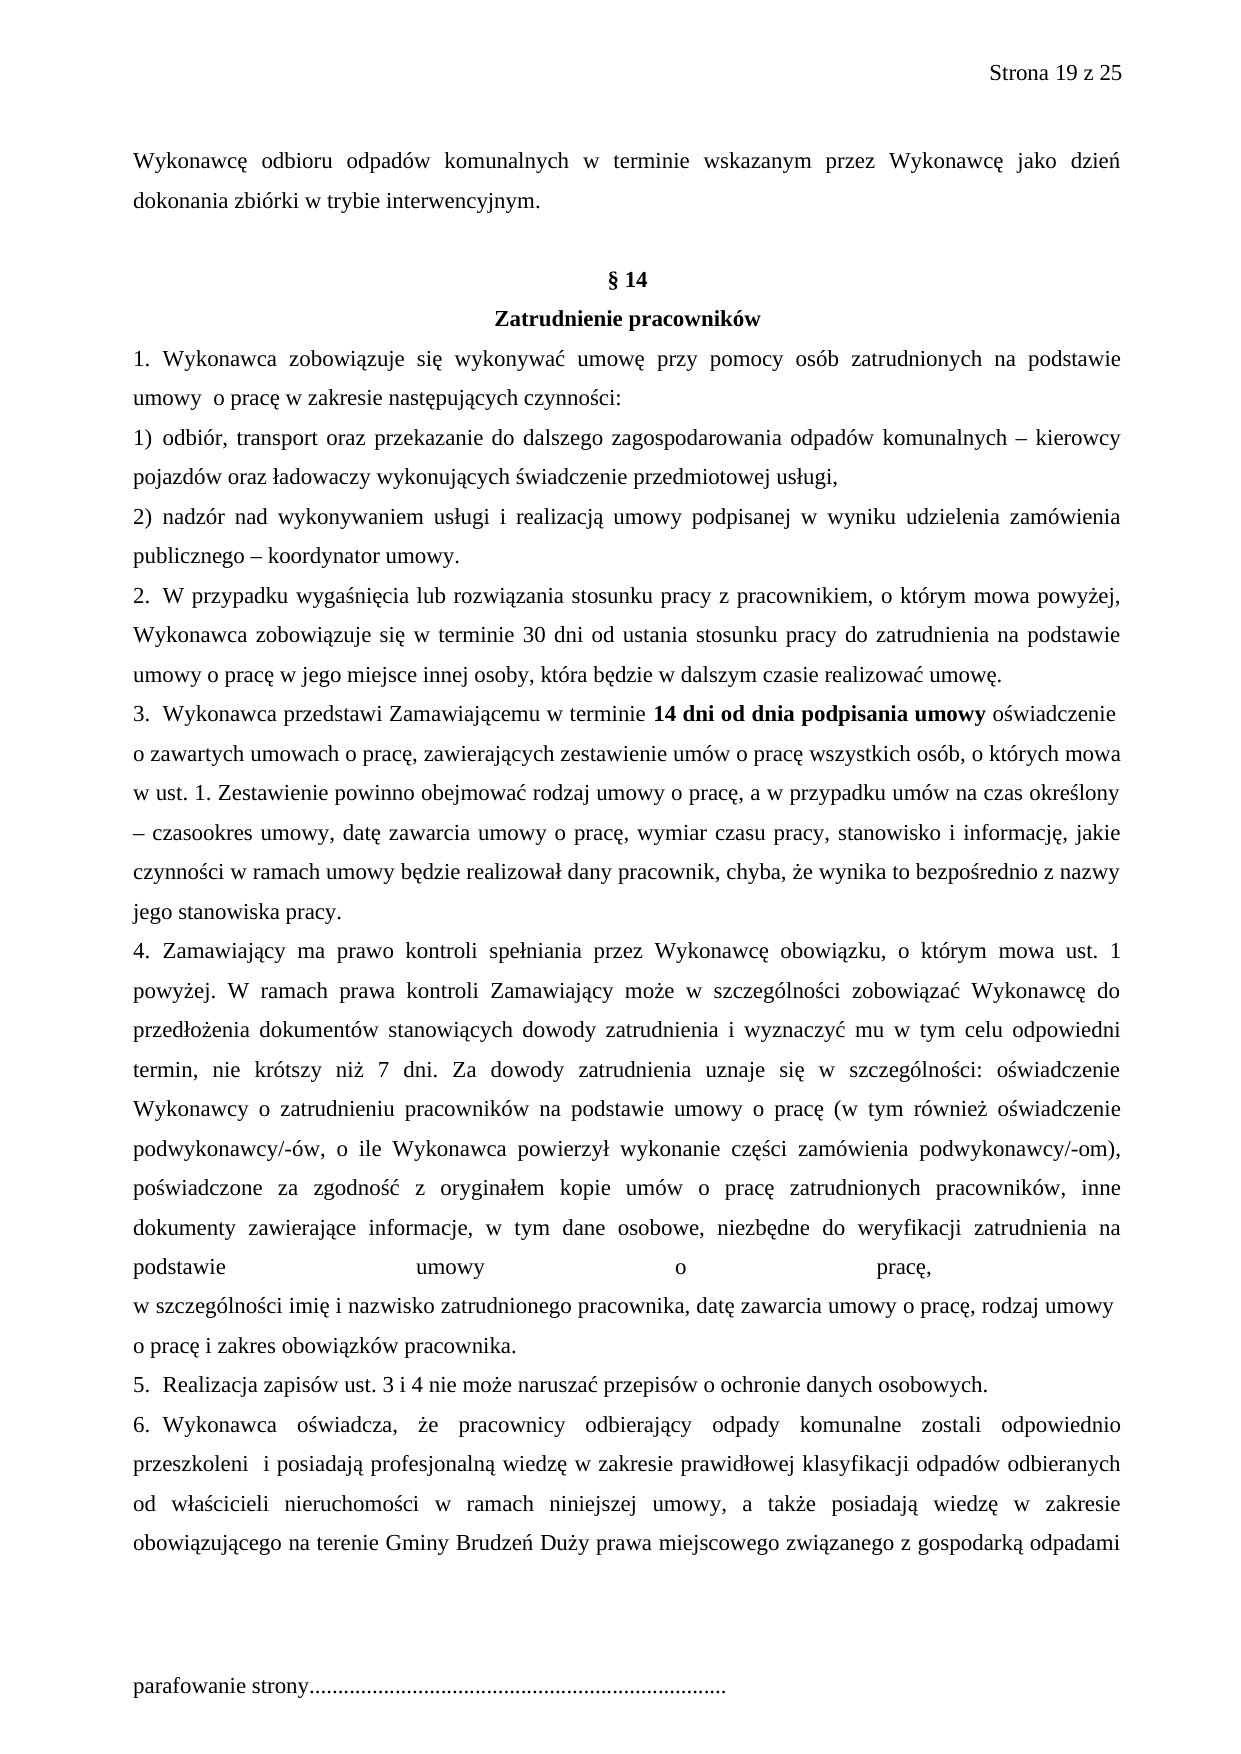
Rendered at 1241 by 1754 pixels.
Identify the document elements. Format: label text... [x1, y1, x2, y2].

text § 14 [133, 266, 1122, 292]
list odbiór, transport oraz przekazanie do dalszego zagospodarowania odpadów komunalnych – kierowcy pojazdów oraz ładowaczy wykonujących świadczenie przedmiotowej usługi, [133, 424, 1122, 490]
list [133, 148, 1122, 213]
list Wykonawca zobowiązuje się wykonywać umowę przy pomocy osób zatrudnionych na podstawie umowy o pracę w zakresie następujących czynności: [133, 345, 1122, 411]
list W przypadku wygaśnięcia lub rozwiązania stosunku pracy z pracownikiem, o którym mowa powyżej, Wykonawca zobowiązuje się w terminie 30 dni od ustania stosunku pracy do zatrudnienia na podstawie umowy o pracę w jego miejsce innej osoby, która będzie w dalszym czasie realizować umowę. [133, 582, 1122, 687]
list Zamawiający ma prawo kontroli spełniania przez Wykonawcę obowiązku, o którym mowa ust. 1 powyżej. W ramach prawa kontroli Zamawiający może w szczególności zobowiązać Wykonawcę do przedłożenia dokumentów stanowiących dowody zatrudnienia i wyznaczyć mu w tym celu odpowiedni termin, nie krótszy niż 7 dni. Za dowody zatrudnienia uznaje się w szczególności: oświadczenie Wykonawcy o zatrudnieniu pracowników na podstawie umowy o pracę (w tym również oświadczenie podwykonawcy/-ów, o ile Wykonawca powierzył wykonanie części zamówienia podwykonawcy/-om), poświadczone za zgodność z oryginałem kopie umów o pracę zatrudnionych pracowników, inne dokumenty zawierające informacje, w tym dane osobowe, niezbędne do weryfikacji zatrudnienia na podstawie umowy o pracę, w szczególności imię i nazwisko zatrudnionego pracownika, datę zawarcia umowy o pracę, rodzaj umowy o pracę i zakres obowiązków pracownika. [133, 937, 1122, 1358]
text Zatrudnienie pracowników [133, 306, 1122, 332]
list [133, 1411, 1122, 1556]
list Wykonawca przedstawi Zamawiającemu w terminie 14 dni od dnia podpisania umowy oświadczenie o zawartych umowach o pracę, zawierających zestawienie umów o pracę wszystkich osób, o których mowa w ust. 1. Zestawienie powinno obejmować rodzaj umowy o pracę, a w przypadku umów na czas określony – czasookres umowy, datę zawarcia umowy o pracę, wymiar czasu pracy, stanowisko i informację, jakie czynności w ramach umowy będzie realizował dany pracownik, chyba, że wynika to bezpośrednio z nazwy jego stanowiska pracy. [133, 700, 1122, 924]
list nadzór nad wykonywaniem usługi i realizacją umowy podpisanej w wyniku udzielenia zamówienia publicznego – koordynator umowy. [133, 503, 1122, 569]
list Realizacja zapisów ust. 3 i 4 nie może naruszać przepisów o ochronie danych osobowych. [133, 1371, 1122, 1398]
